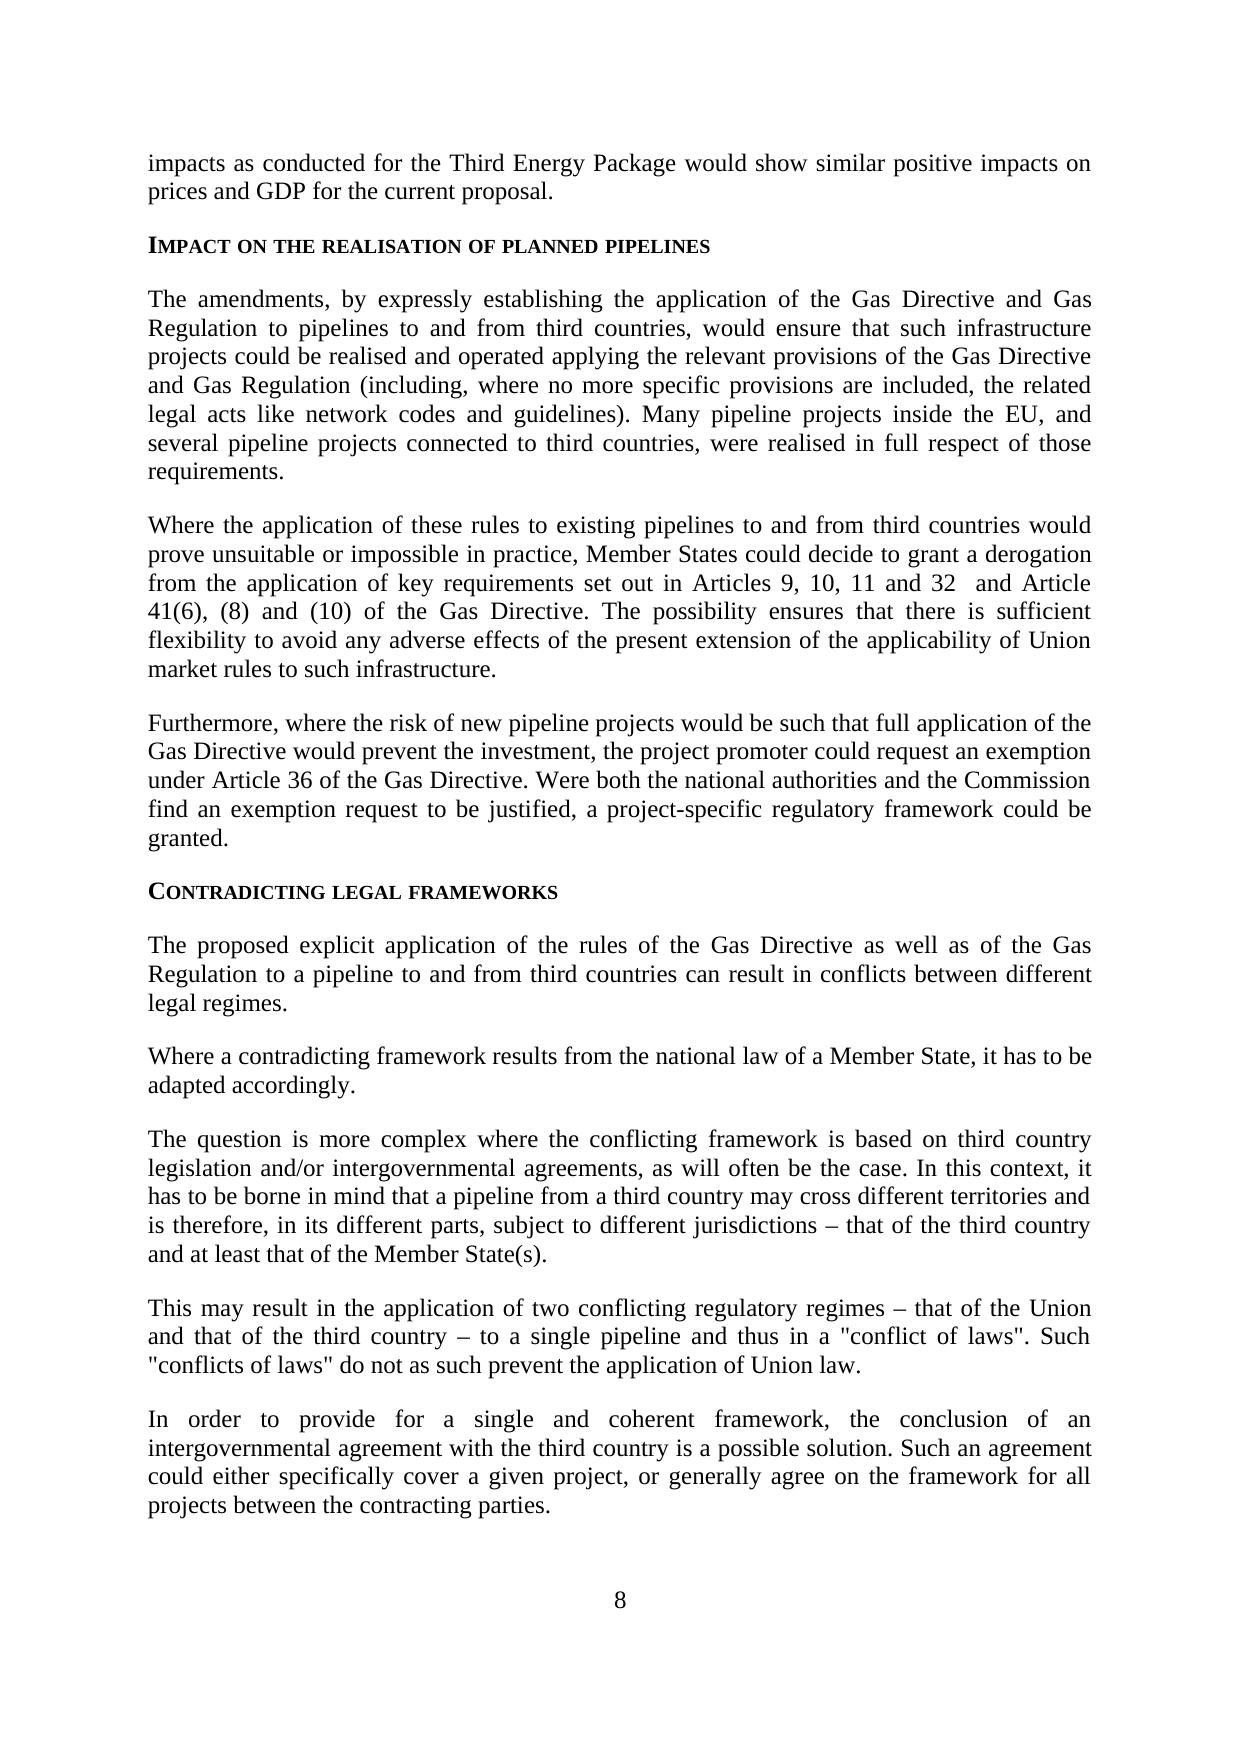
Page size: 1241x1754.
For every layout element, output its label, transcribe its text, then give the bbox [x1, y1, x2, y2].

text The proposed explicit application of the rules of the Gas Directive as well as of the Gas Regulation to a pipeline to and from third countries can result in conflicts between different legal regimes. [148, 930, 1093, 1016]
text The question is more complex where the conflicting framework is based on third country legislation and/or intergovernmental agreements, as will often be the case. In this context, it has to be borne in mind that a pipeline from a third country may cross different territories and is therefore, in its different parts, subject to different jurisdictions – that of the third country and at least that of the Member State(s). [148, 1124, 1093, 1268]
text Contradicting legal frameworks [148, 876, 1093, 905]
text Impact on the realisation of planned pipelines [148, 230, 1093, 259]
text The amendments, by expressly establishing the application of the Gas Directive and Gas Regulation to pipelines to and from third countries, would ensure that such infrastructure projects could be realised and operated applying the relevant provisions of the Gas Directive and Gas Regulation (including, where no more specific provisions are included, the related legal acts like network codes and guidelines). Many pipeline projects inside the EU, and several pipeline projects connected to third countries, were realised in full respect of those requirements. [148, 284, 1093, 485]
text Where a contradicting framework results from the national law of a Member State, it has to be adapted accordingly. [148, 1041, 1093, 1099]
text This may result in the application of two conflicting regulatory regimes – that of the Union and that of the third country – to a single pipeline and thus in a "conflict of laws". Such "conflicts of laws" do not as such prevent the application of Union law. [148, 1293, 1093, 1379]
text In order to provide for a single and coherent framework, the conclusion of an intergovernmental agreement with the third country is a possible solution. Such an agreement could either specifically cover a given project, or generally agree on the framework for all projects between the contracting parties. [148, 1404, 1093, 1519]
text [148, 148, 1093, 205]
text Furthermore, where the risk of new pipeline projects would be such that full application of the Gas Directive would prevent the investment, the project promoter could request an exemption under Article 36 of the Gas Directive. Were both the national authorities and the Commission find an exemption request to be justified, a project-specific regulatory framework could be granted. [148, 708, 1093, 851]
text Where the application of these rules to existing pipelines to and from third countries would prove unsuitable or impossible in practice, Member States could decide to grant a derogation from the application of key requirements set out in Articles 9, 10, 11 and 32 and Article 41(6), (8) and (10) of the Gas Directive. The possibility ensures that there is sufficient flexibility to avoid any adverse effects of the present extension of the applicability of Union market rules to such infrastructure. [148, 510, 1093, 683]
